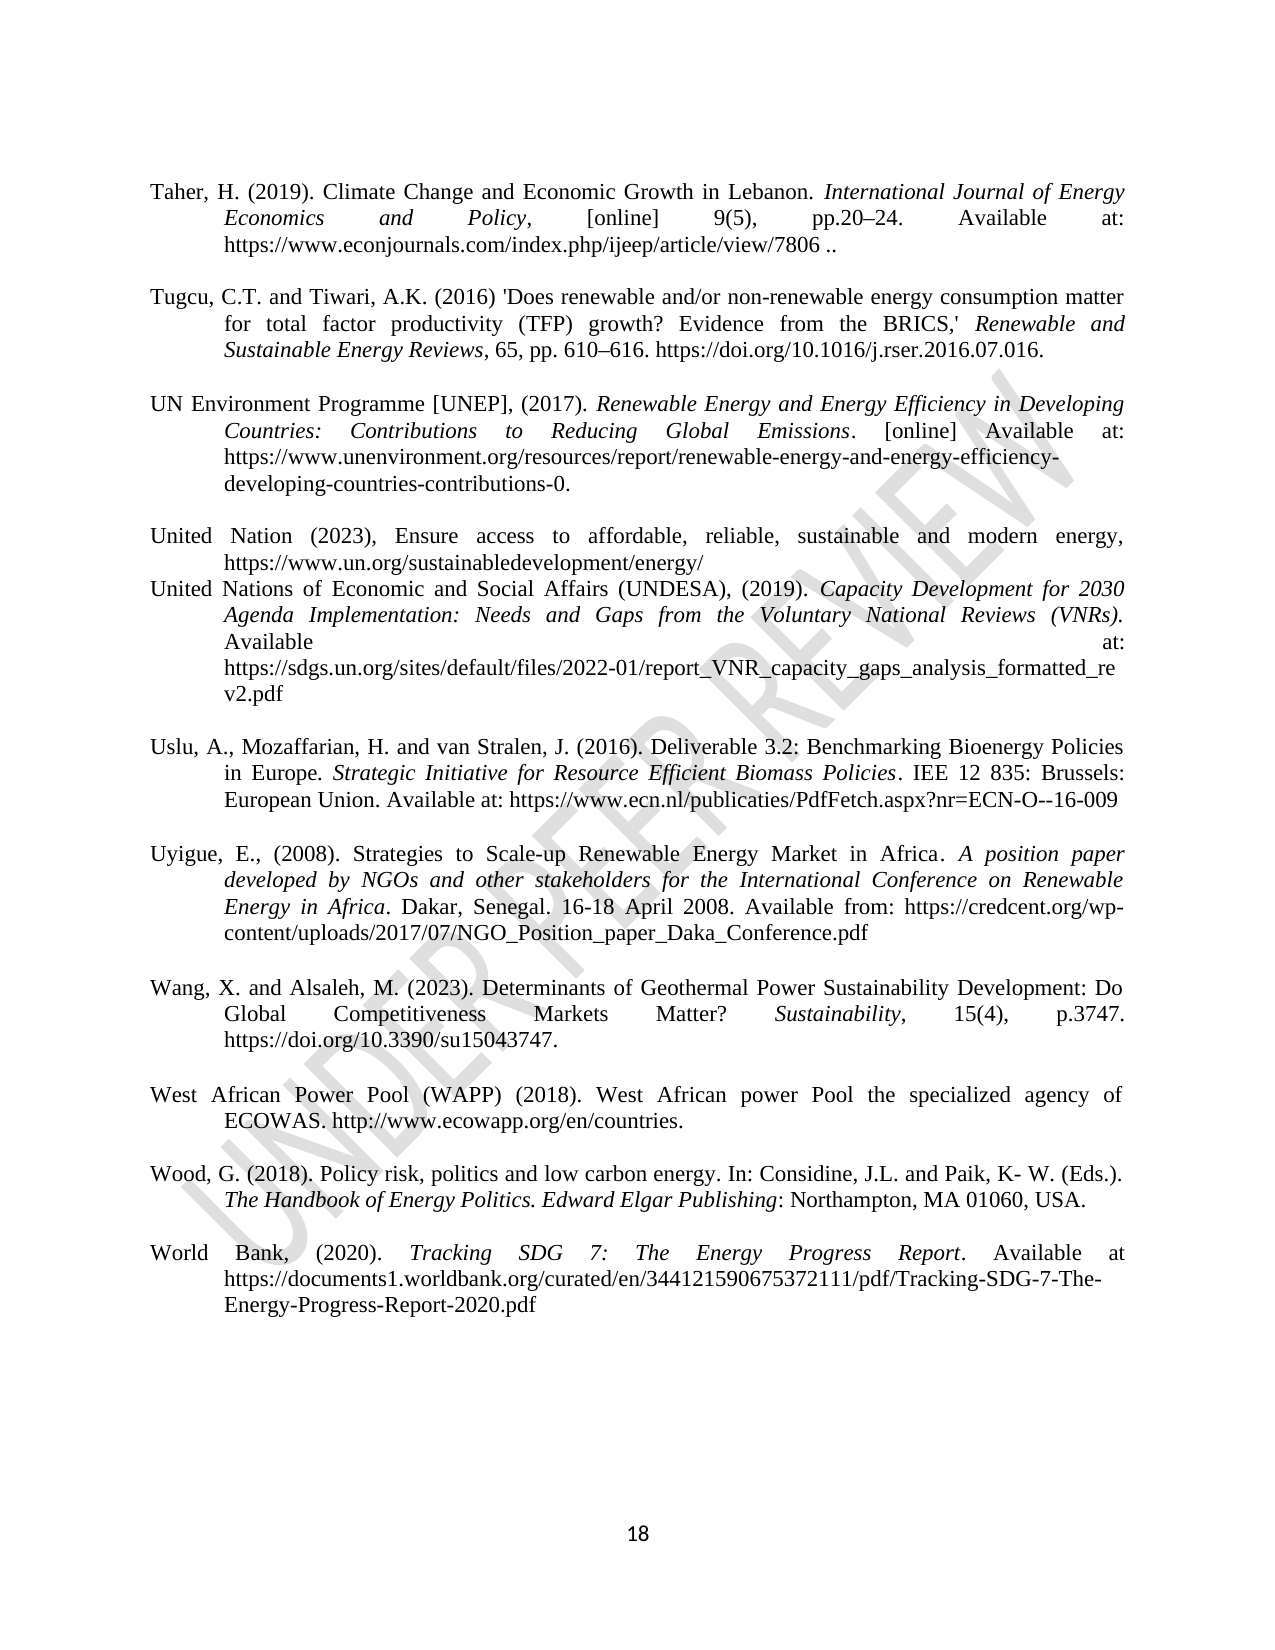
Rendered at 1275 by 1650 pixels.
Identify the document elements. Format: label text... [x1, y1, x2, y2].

text Uyigue, E., (2008). Strategies to Scale-up Renewable Energy Market in Africa. A position paper developed by NGOs and other stakeholders for the International Conference on Renewable Energy in Africa. Dakar, Senegal. 16-18 April 2008. Available from: https://credcent.org/wp-content/uploads/2017/07/NGO_Position_paper_Daka_Conference.pdf [150, 840, 1125, 946]
text West African Power Pool (WAPP) (2018). West African power Pool the specialized agency of ECOWAS. http://www.ecowapp.org/en/countries. [150, 1081, 1125, 1133]
text United Nation (2023), Ensure access to affordable, reliable, sustainable and modern energy, https://www.un.org/sustainabledevelopment/energy/ [150, 522, 1125, 575]
text Wang, X. and Alsaleh, M. (2023). Determinants of Geothermal Power Sustainability Development: Do Global Competitiveness Markets Matter? Sustainability, 15(4), p.3747. https://doi.org/10.3390/su15043747. [150, 974, 1125, 1053]
text World Bank, (2020). Tracking SDG 7: The Energy Progress Report. Available at https://documents1.worldbank.org/curated/en/344121590675372111/pdf/Tracking-SDG-7-The-Energy-Progress-Report-2020.pdf [150, 1239, 1125, 1318]
text Tugcu, C.T. and Tiwari, A.K. (2016) 'Does renewable and/or non-renewable energy consumption matter for total factor productivity (TFP) growth? Evidence from the BRICS,' Renewable and Sustainable Energy Reviews, 65, pp. 610–616. https://doi.org/10.1016/j.rser.2016.07.016. [150, 283, 1125, 362]
text Wood, G. (2018). Policy risk, politics and low carbon energy. In: Considine, J.L. and Paik, K- W. (Eds.). The Handbook of Energy Politics. Edward Elgar Publishing: Northampton, MA 01060, USA. [150, 1160, 1125, 1212]
text United Nations of Economic and Social Affairs (UNDESA), (2019). Capacity Development for 2030 Agenda Implementation: Needs and Gaps from the Voluntary National Reviews (VNRs). Available at: https://sdgs.un.org/sites/default/files/2022-01/report_VNR_capacity_gaps_analysis_formatted_rev2.pdf [150, 575, 1125, 707]
text Taher, H. (2019). Climate Change and Economic Growth in Lebanon. International Journal of Energy Economics and Policy, [online] 9(5), pp.20–24. Available at: https://www.econjournals.com/index.php/ijeep/article/view/7806 .. [150, 178, 1125, 257]
text UN Environment Programme [UNEP], (2017). Renewable Energy and Energy Efficiency in Developing Countries: Contributions to Reducing Global Emissions. [online] Available at: https://www.unenvironment.org/resources/report/renewable-energy-and-energy-efficiency-developing-countries-contributions-0. [150, 391, 1125, 496]
text Uslu, A., Mozaffarian, H. and van Stralen, J. (2016). Deliverable 3.2: Benchmarking Bioenergy Policies in Europe. Strategic Initiative for Resource Efficient Biomass Policies. IEE 12 835: Brussels: European Union. Available at: https://www.ecn.nl/publicaties/PdfFetch.aspx?nr=ECN-O--16-009 [150, 733, 1125, 812]
